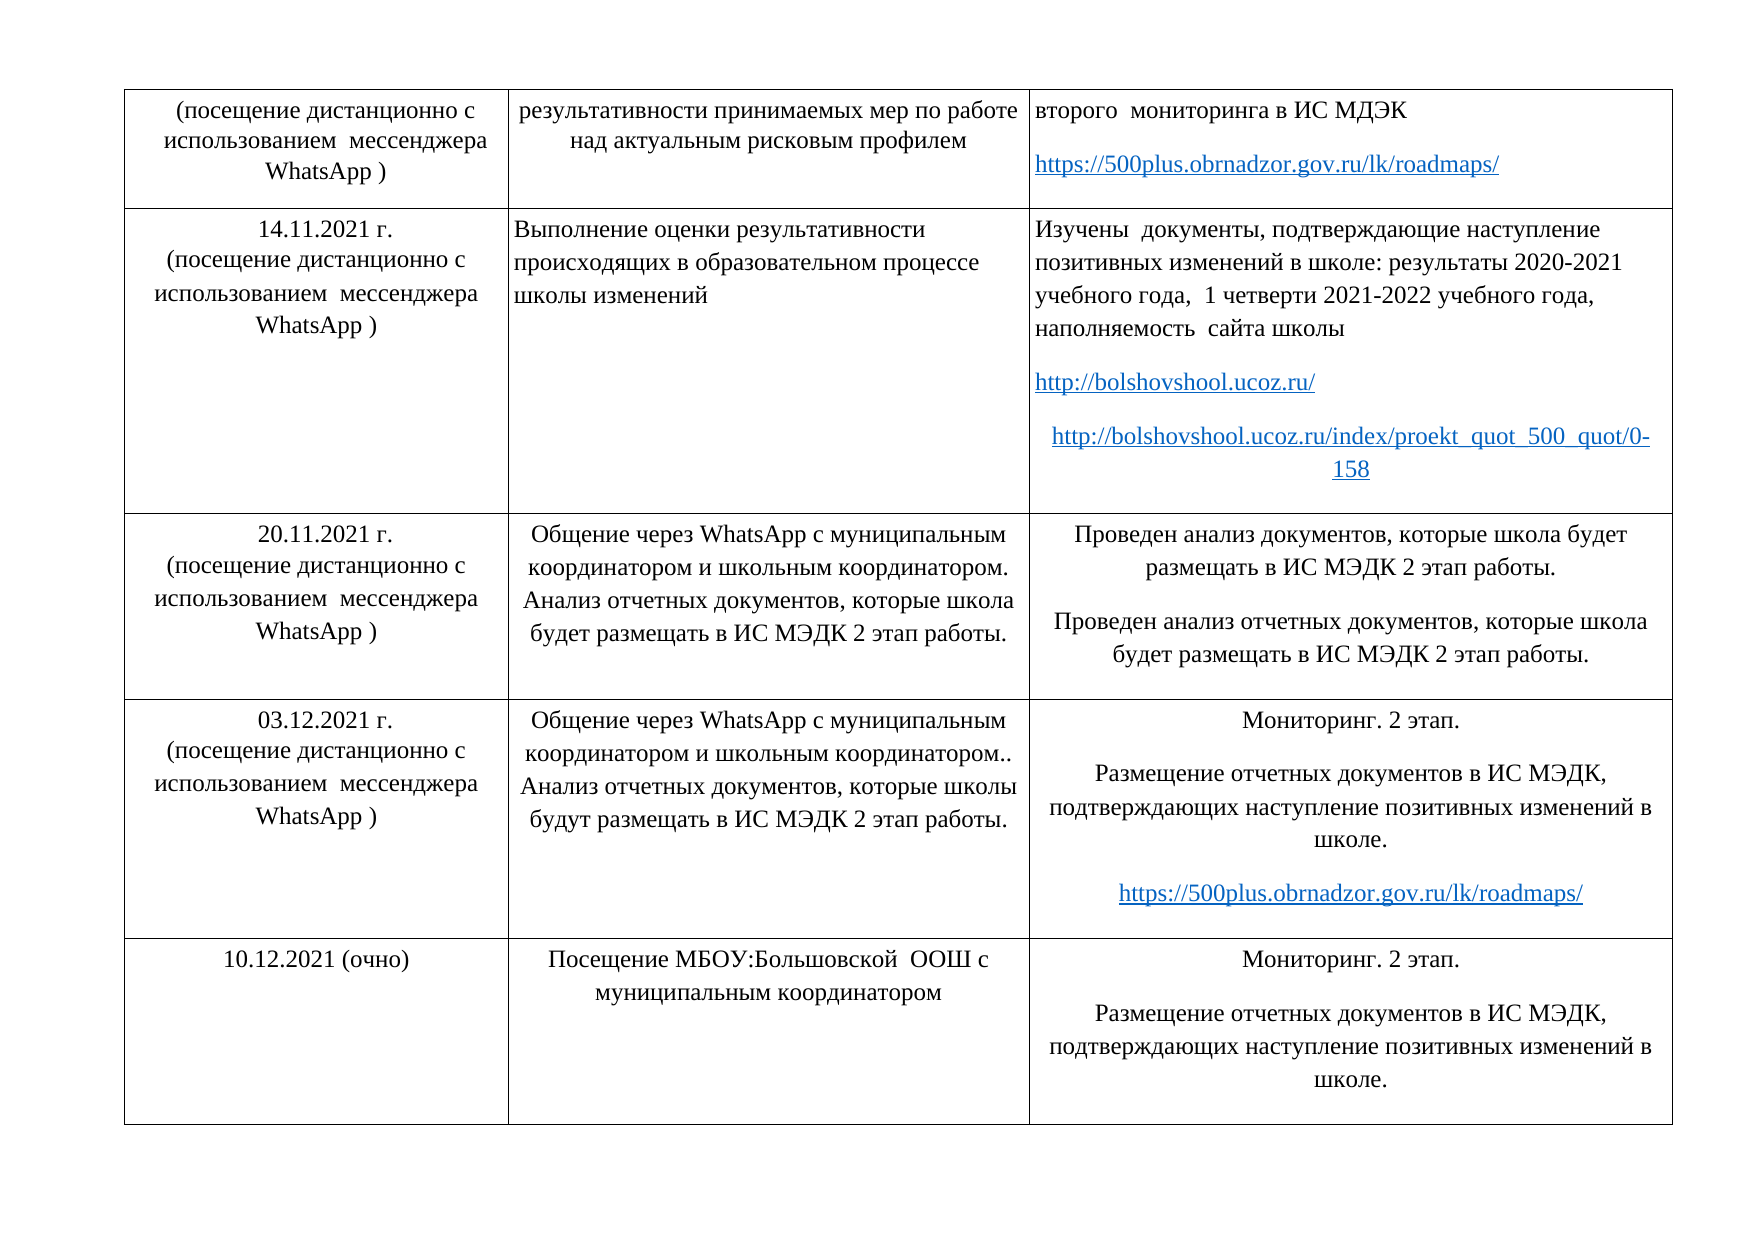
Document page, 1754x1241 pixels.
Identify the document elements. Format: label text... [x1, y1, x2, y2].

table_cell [1030, 90, 1672, 208]
table_cell Проведен анализ документов, которые школа будет размещать в ИС МЭДК 2 этап работы. Проведен анализ отчетных документов, которые школа будет размещать в ИС МЭДК 2 этап работы. [1030, 514, 1672, 698]
table_cell 03.12.2021 г. (посещение дистанционно с использованием мессенджера WhatsApp ) [125, 700, 508, 938]
table_cell 14.11.2021 г. (посещение дистанционно с использованием мессенджера WhatsApp ) [125, 209, 508, 513]
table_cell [125, 90, 508, 208]
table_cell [509, 90, 1029, 208]
table_cell 20.11.2021 г. (посещение дистанционно с использованием мессенджера WhatsApp ) [125, 514, 508, 698]
table_cell Изучены документы, подтверждающие наступление позитивных изменений в школе: результаты 2020-2021 учебного года, 1 четверти 2021-2022 учебного года, наполняемость сайта школы http://bolshovshool.ucoz.ru/ http://bolshovshool.ucoz.ru/index/proekt_quot_500_quot/0-158 [1030, 209, 1672, 513]
table_cell 10.12.2021 (очно) [125, 939, 508, 1123]
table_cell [509, 939, 1029, 1123]
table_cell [1030, 939, 1672, 1123]
table_cell Выполнение оценки результативности происходящих в образовательном процессе школы изменений [509, 209, 1029, 513]
table_cell Общение через WhatsApp с муниципальным координатором и школьным координатором.. Анализ отчетных документов, которые школы будут размещать в ИС МЭДК 2 этап работы. [509, 700, 1029, 938]
table_cell Общение через WhatsApp с муниципальным координатором и школьным координатором. Анализ отчетных документов, которые школа будет размещать в ИС МЭДК 2 этап работы. [509, 514, 1029, 698]
